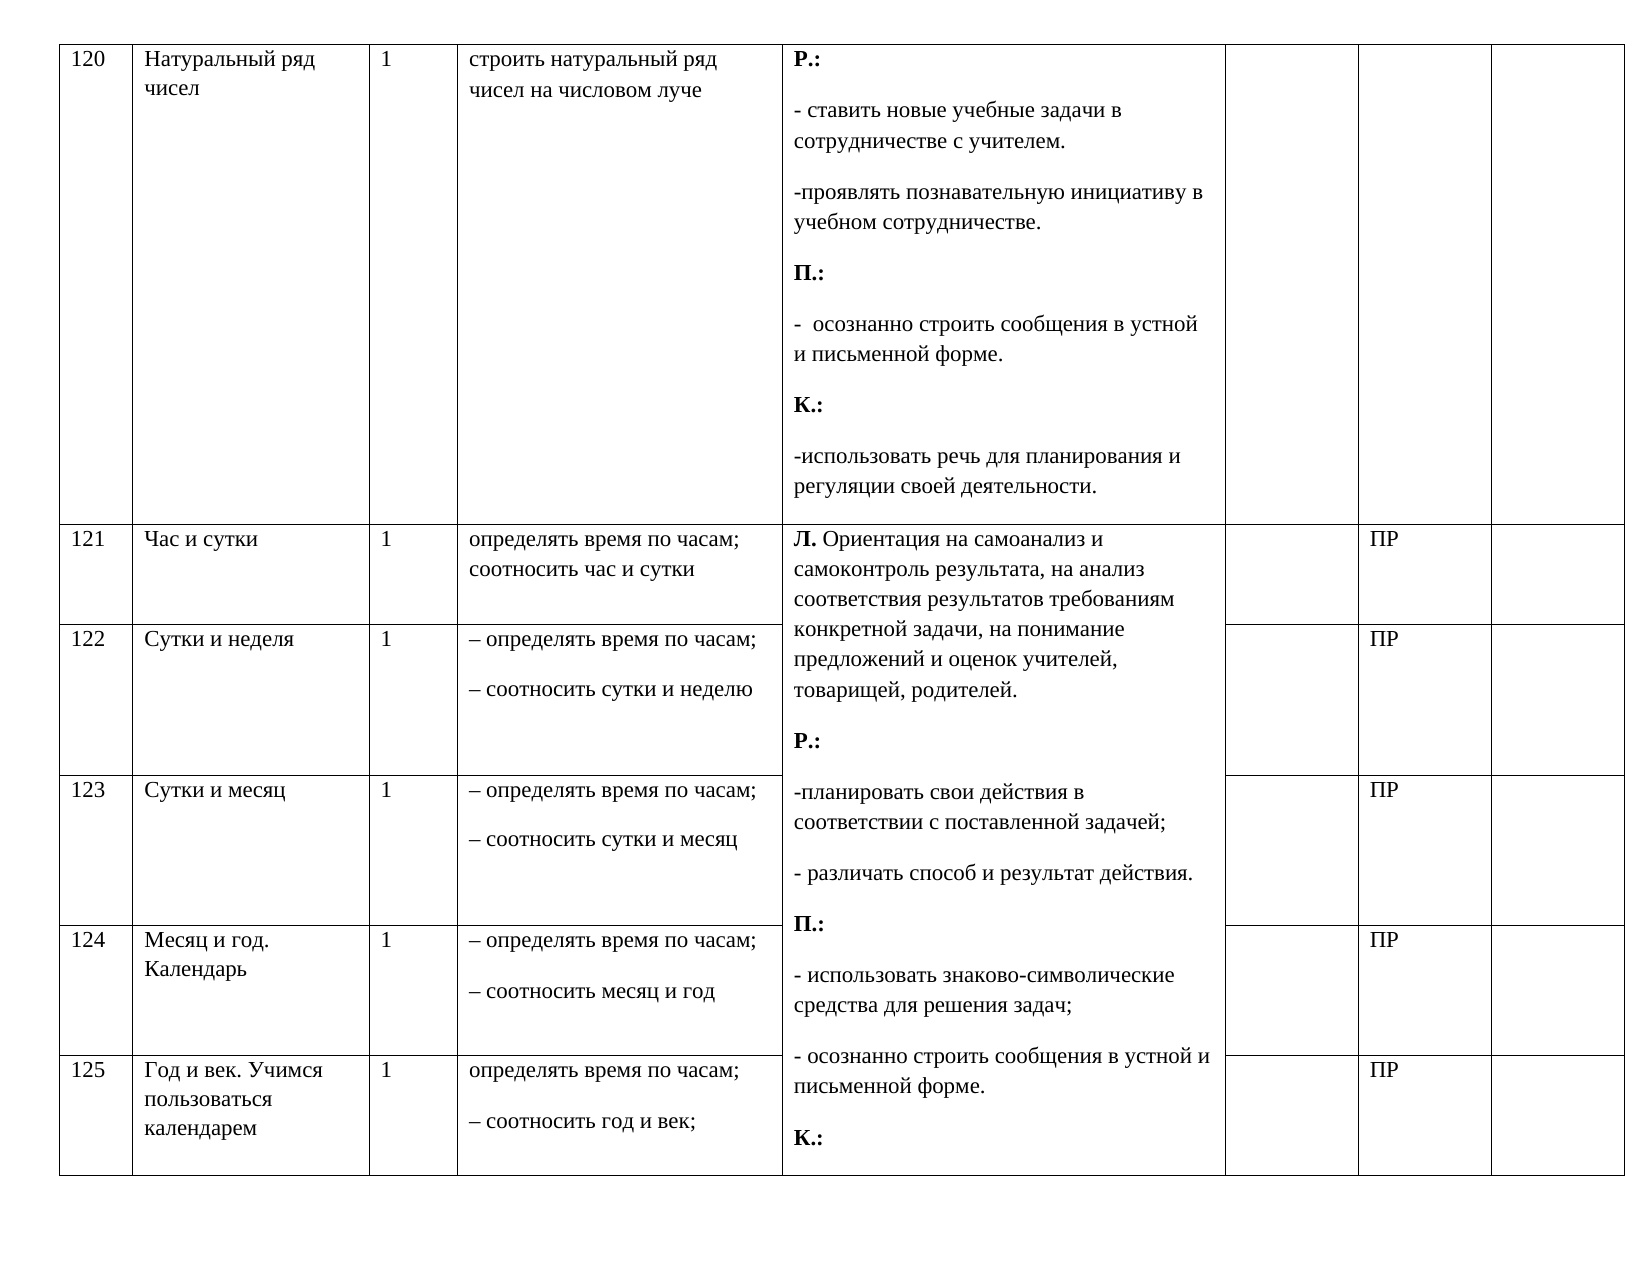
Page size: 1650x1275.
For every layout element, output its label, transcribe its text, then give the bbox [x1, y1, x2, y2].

table_cell ПР [1359, 625, 1491, 774]
table_cell [1226, 926, 1358, 1054]
table_cell 1 [370, 926, 457, 1054]
table_cell [1492, 45, 1624, 523]
table_cell Сутки и неделя [133, 625, 369, 774]
table_cell [1492, 926, 1624, 1054]
table_cell [1226, 776, 1358, 925]
table_cell Час и сутки [133, 525, 369, 624]
table_cell Сутки и месяц [133, 776, 369, 925]
table_cell [1226, 45, 1358, 523]
table_cell – определять время по часам; – соотносить месяц и год [458, 926, 782, 1054]
table_cell – определять время по часам; – соотносить сутки и месяц [458, 776, 782, 925]
table_cell ПР [1359, 1056, 1491, 1174]
table_cell 123 [60, 776, 132, 925]
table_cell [133, 1056, 369, 1174]
table_cell [1492, 1056, 1624, 1174]
table_cell – определять время по часам; – соотносить сутки и неделю [458, 625, 782, 774]
table_cell [1226, 1056, 1358, 1174]
table_cell определять время по часам; соотносить час и сутки [458, 525, 782, 624]
table_cell [1359, 45, 1491, 523]
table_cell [783, 45, 1225, 523]
table_cell 122 [60, 625, 132, 774]
table_cell 125 [60, 1056, 132, 1174]
table_cell 120 [60, 45, 132, 523]
table_cell ПР [1359, 525, 1491, 624]
table_cell Л. Ориентация на самоанализ и самоконтроль результата, на анализ соответствия результатов требованиям конкретной задачи, на понимание предложений и оценок учителей, товарищей, родителей. Р.: -планировать свои действия в соответствии с поставленной задачей; - различать способ и результат действия. П.: - использовать знаково-символические средства для решения задач; - осознанно строить сообщения в устной и письменной форме. К.: - аргументировать свою позицию и координировать её с позициями партнёров. [783, 525, 1225, 1174]
table_cell строить натуральный ряд чисел на числовом луче [458, 45, 782, 523]
table_cell 1 [370, 45, 457, 523]
table_cell [1492, 776, 1624, 925]
table_cell ПР [1359, 776, 1491, 925]
table_cell Месяц и год. Календарь [133, 926, 369, 1054]
table_cell 1 [370, 1056, 457, 1174]
table_cell 1 [370, 625, 457, 774]
table_cell [1226, 625, 1358, 774]
table_cell ПР [1359, 926, 1491, 1054]
table_cell Натуральный ряд чисел [133, 45, 369, 523]
table_cell 124 [60, 926, 132, 1054]
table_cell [458, 1056, 782, 1174]
table_cell [1492, 625, 1624, 774]
table_cell 1 [370, 525, 457, 624]
table_cell 121 [60, 525, 132, 624]
table_cell [1492, 525, 1624, 624]
table_cell [1226, 525, 1358, 624]
table_cell 1 [370, 776, 457, 925]
